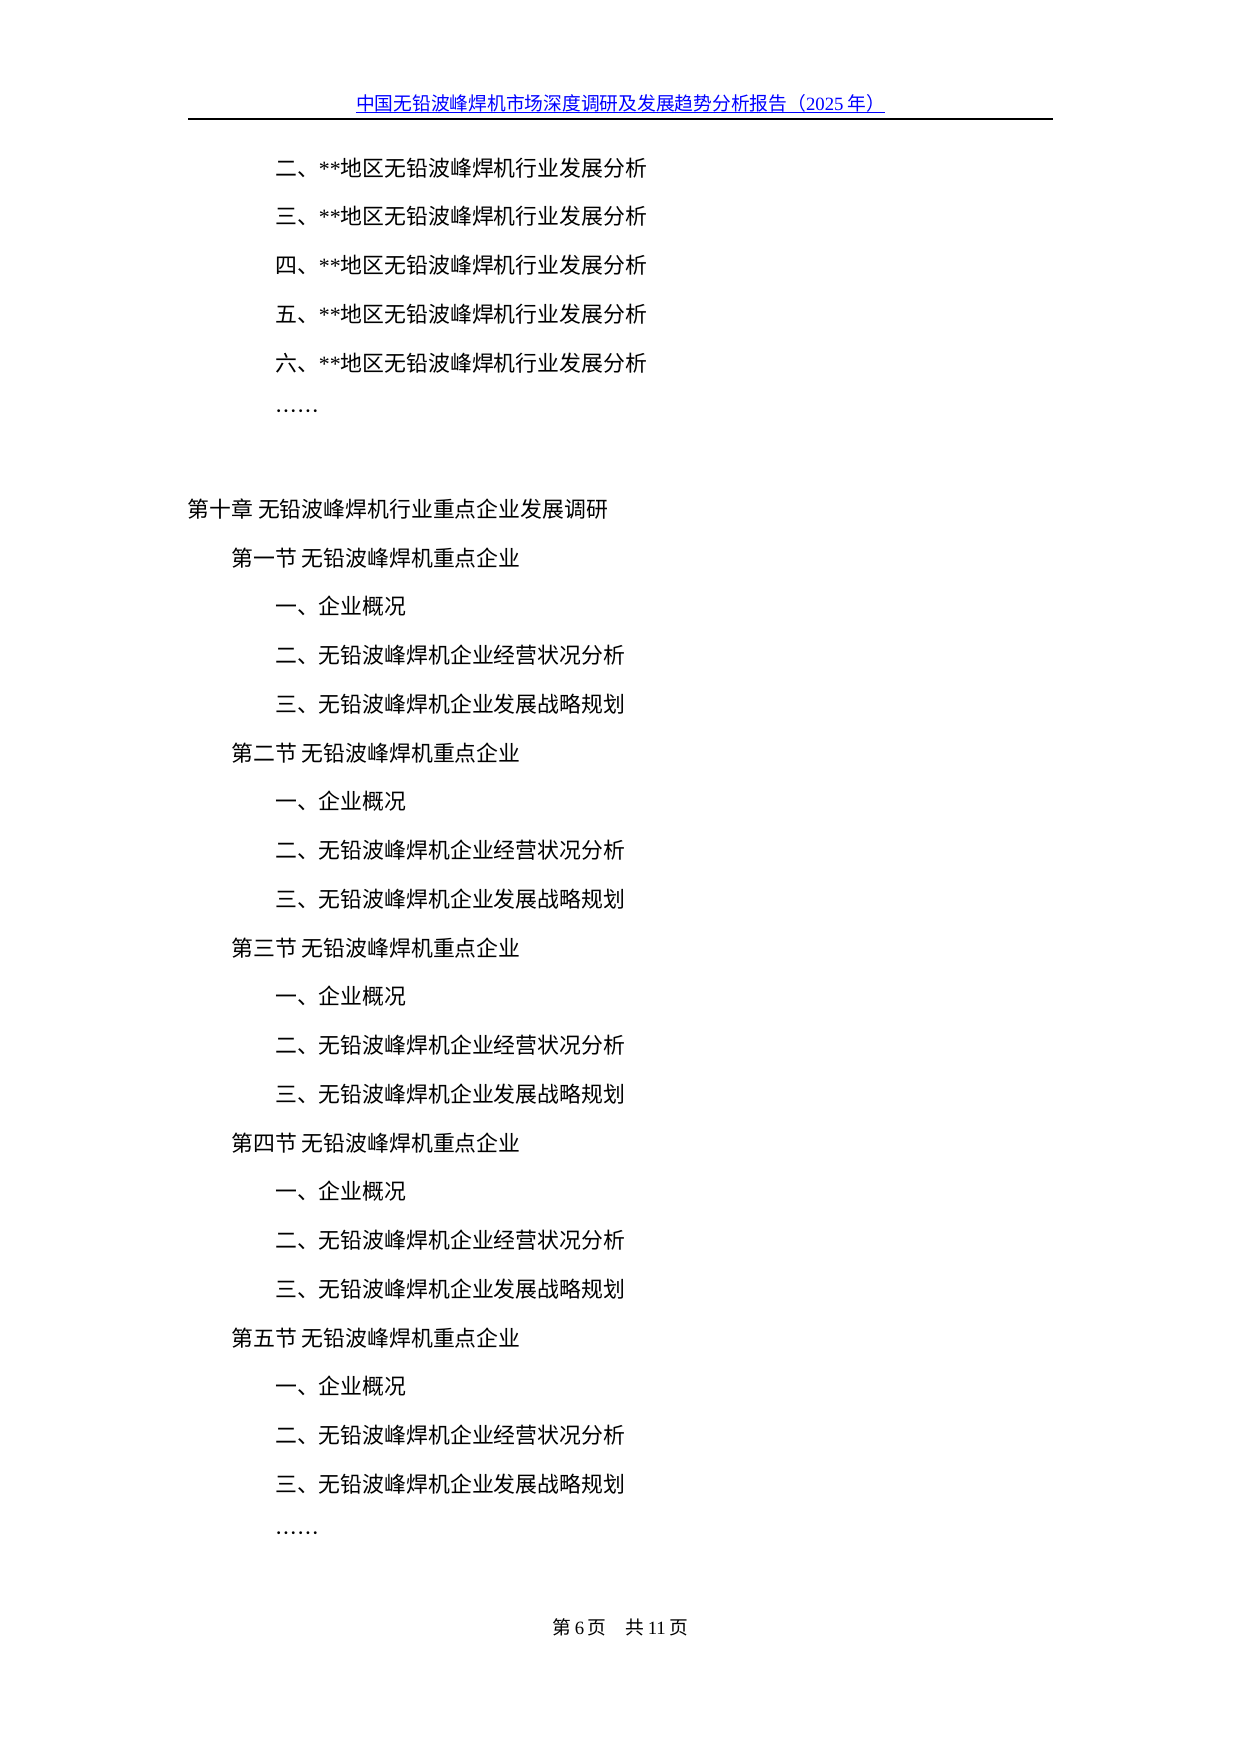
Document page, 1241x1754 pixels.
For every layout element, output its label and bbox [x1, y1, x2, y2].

text [187, 150, 1053, 1548]
